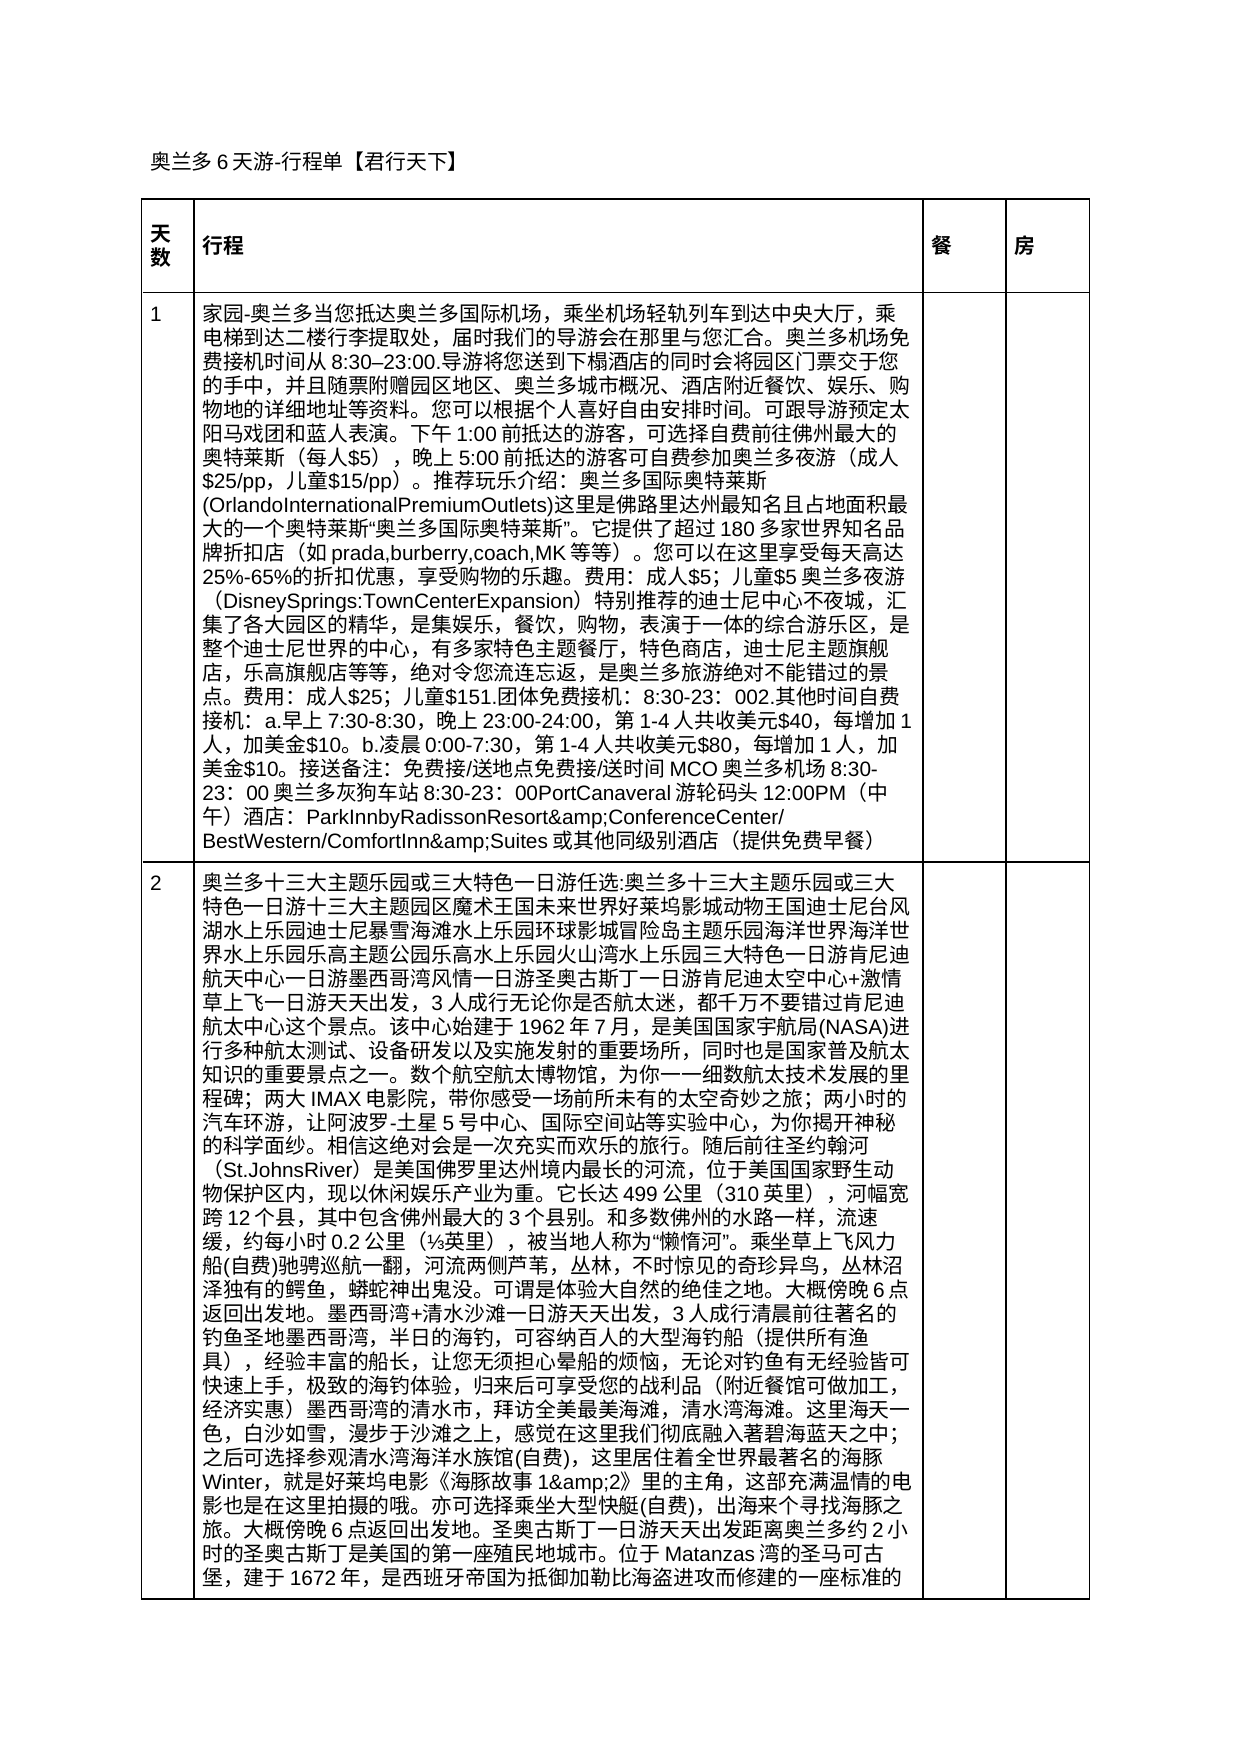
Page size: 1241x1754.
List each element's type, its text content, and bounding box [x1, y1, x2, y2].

table_cell [1007, 863, 1089, 1598]
table_cell [924, 863, 1005, 1598]
table_header 房 [1007, 200, 1089, 292]
text 奥兰多6天游-行程单【君行天下】 [150, 150, 1090, 174]
table_cell 家园-奥兰多当您抵达奥兰多国际机场，乘坐机场轻轨列车到达中央大厅，乘电梯到达二楼行李提取处，届时我们的导游会在那里与您汇合。奥兰多机场免费接机时间从8:30–23:00.导游将您送到下榻酒店的同时会将园区门票交于您的手中，并且随票附赠园区地区、奥兰多城市概况、酒店附近餐饮、娱乐、购物地的详细地址等资料。您可以根据个人喜好自由安排时间。可跟导游预定太阳马戏团和蓝人表演。下午1:00前抵达的游客，可选择自费前往佛州最大的奥特莱斯（每人$5），晚上5:00前抵达的游客可自费参加奥兰多夜游（成人$25/pp，儿童$15/pp）。推荐玩乐介绍：奥兰多国际奥特莱斯(OrlandoInternationalPremiumOutlets)这里是佛路里达州最知名且占地面积最大的一个奥特莱斯“奥兰多国际奥特莱斯”。它提供了超过180多家世界知名品牌折扣店（如prada,burberry,coach,MK等等）。您可以在这里享受每天高达25%-65%的折扣优惠，享受购物的乐趣。费用：成人$5；儿童$5奥兰多夜游（DisneySprings:TownCenterExpansion）特别推荐的迪士尼中心不夜城，汇集了各大园区的精华，是集娱乐，餐饮，购物，表演于一体的综合游乐区，是整个迪士尼世界的中心，有多家特色主题餐厅，特色商店，迪士尼主题旗舰店，乐高旗舰店等等，绝对令您流连忘返，是奥兰多旅游绝对不能错过的景点。费用：成人$25；儿童$151.团体免费接机：8:30-23：002.其他时间自费接机：a.早上7:30-8:30，晚上23:00-24:00，第1-4人共收美元$40，每增加1人，加美金$10。b.凌晨0:00-7:30，第1-4人共收美元$80，每增加1人，加美金$10。接送备注：免费接/送地点免费接/送时间MCO奥兰多机场8:30-23：00奥兰多灰狗车站8:30-23：00PortCanaveral游轮码头12:00PM（中午）酒店：ParkInnbyRadissonResort&amp;ConferenceCenter/BestWestern/ComfortInn&amp;Suites或其他同级别酒店（提供免费早餐） [195, 293, 922, 861]
table_cell [924, 293, 1005, 861]
table_header 天数 [142, 200, 193, 292]
table_header 餐 [924, 200, 1005, 292]
table_header 行程 [195, 200, 922, 292]
table_cell 2 [142, 862, 193, 1598]
table_cell [1007, 293, 1089, 861]
table_cell 1 [142, 293, 193, 861]
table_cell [195, 863, 922, 1598]
